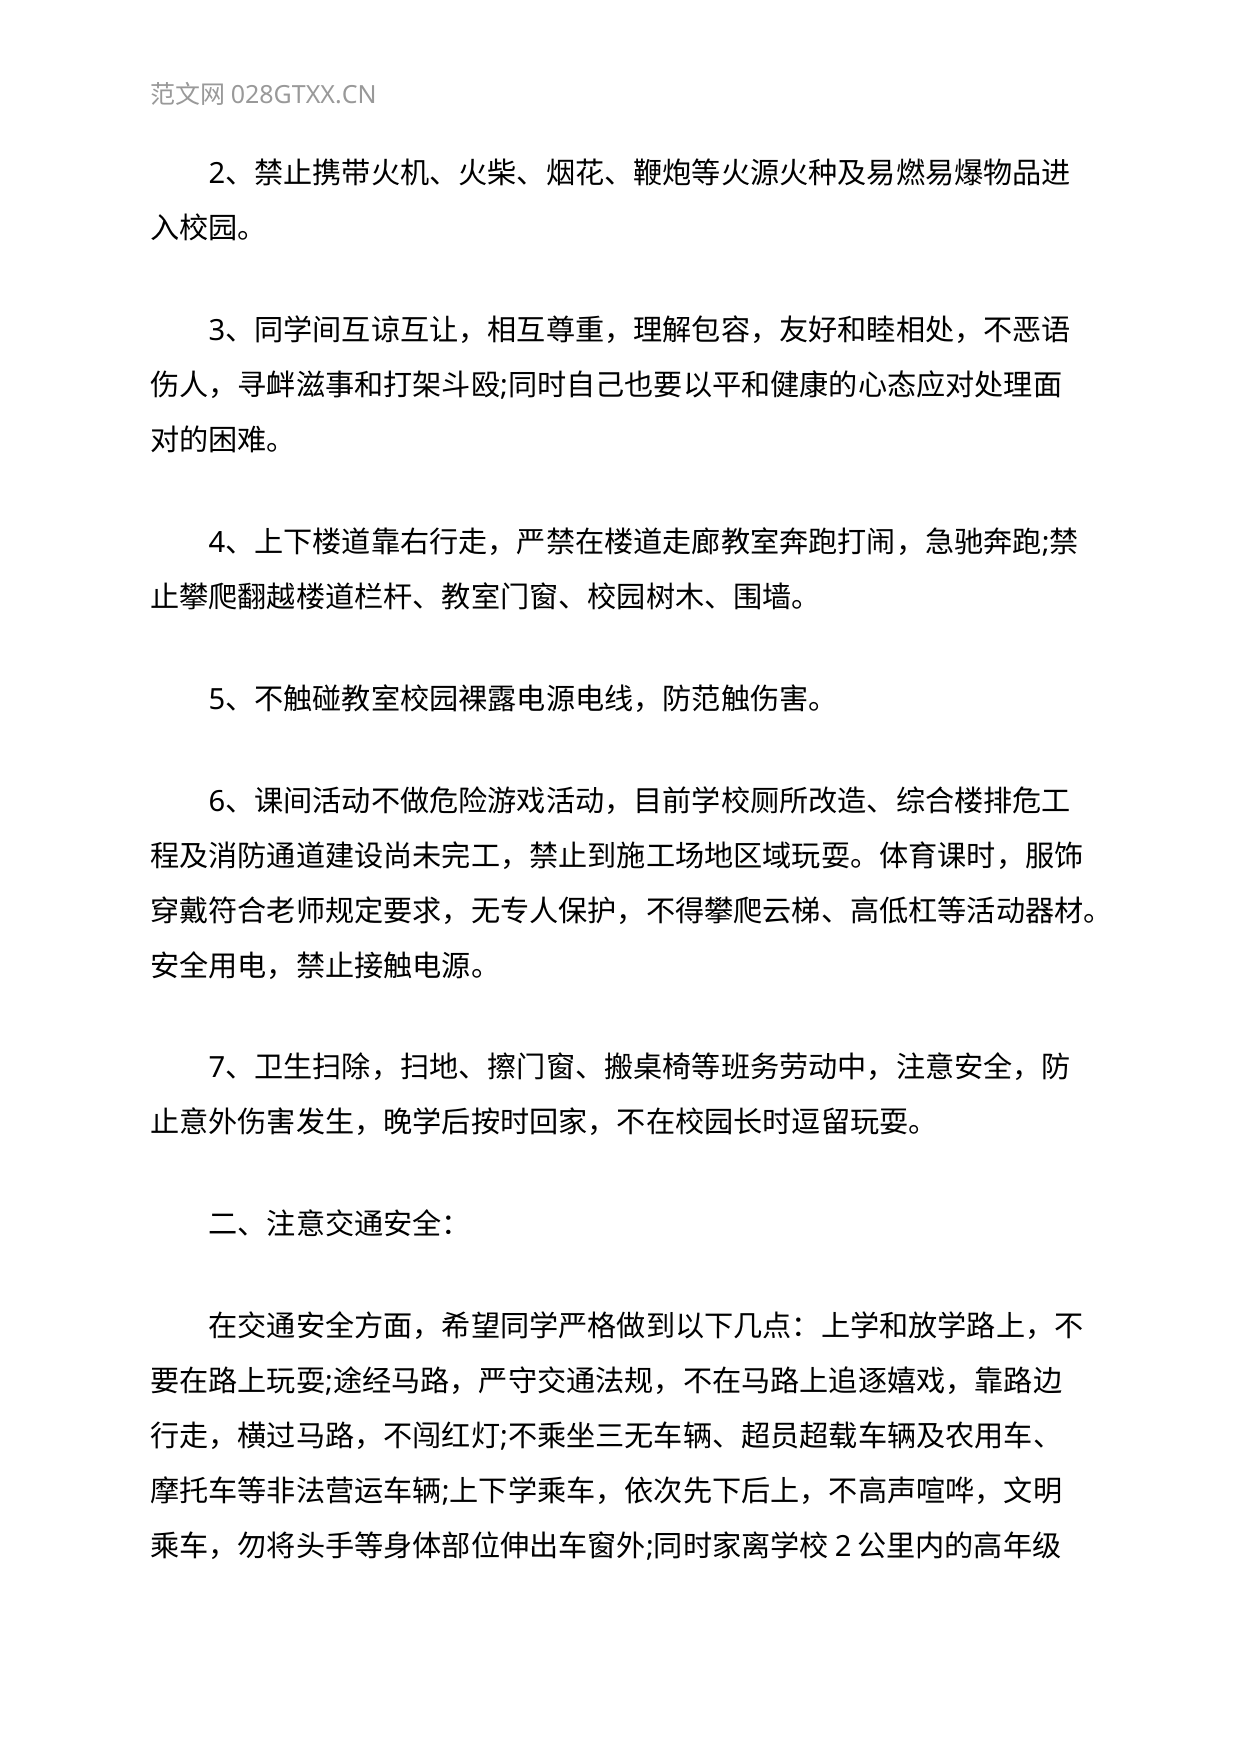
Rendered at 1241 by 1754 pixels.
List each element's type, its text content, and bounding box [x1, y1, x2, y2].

text 3、同学间互谅互让，相互尊重，理解包容，友好和睦相处，不恶语伤人，寻衅滋事和打架斗殴;同时自己也要以平和健康的心态应对处理面对的困难。 [150, 307, 1090, 459]
text 6、课间活动不做危险游戏活动，目前学校厕所改造、综合楼排危工程及消防通道建设尚未完工，禁止到施工场地区域玩耍。体育课时，服饰穿戴符合老师规定要求，无专人保护，不得攀爬云梯、高低杠等活动器材。安全用电，禁止接触电源。 [150, 777, 1090, 984]
text 二、注意交通安全： [150, 1201, 1090, 1243]
text 2、禁止携带火机、火柴、烟花、鞭炮等火源火种及易燃易爆物品进入校园。 [150, 150, 1090, 247]
text 4、上下楼道靠右行走，严禁在楼道走廊教室奔跑打闹，急驰奔跑;禁止攀爬翻越楼道栏杆、教室门窗、校园树木、围墙。 [150, 518, 1090, 616]
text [150, 1302, 1090, 1565]
text 7、卫生扫除，扫地、擦门窗、搬桌椅等班务劳动中，注意安全，防止意外伤害发生，晚学后按时回家，不在校园长时逗留玩耍。 [150, 1044, 1090, 1141]
text 5、不触碰教室校园裸露电源电线，防范触伤害。 [150, 675, 1090, 718]
